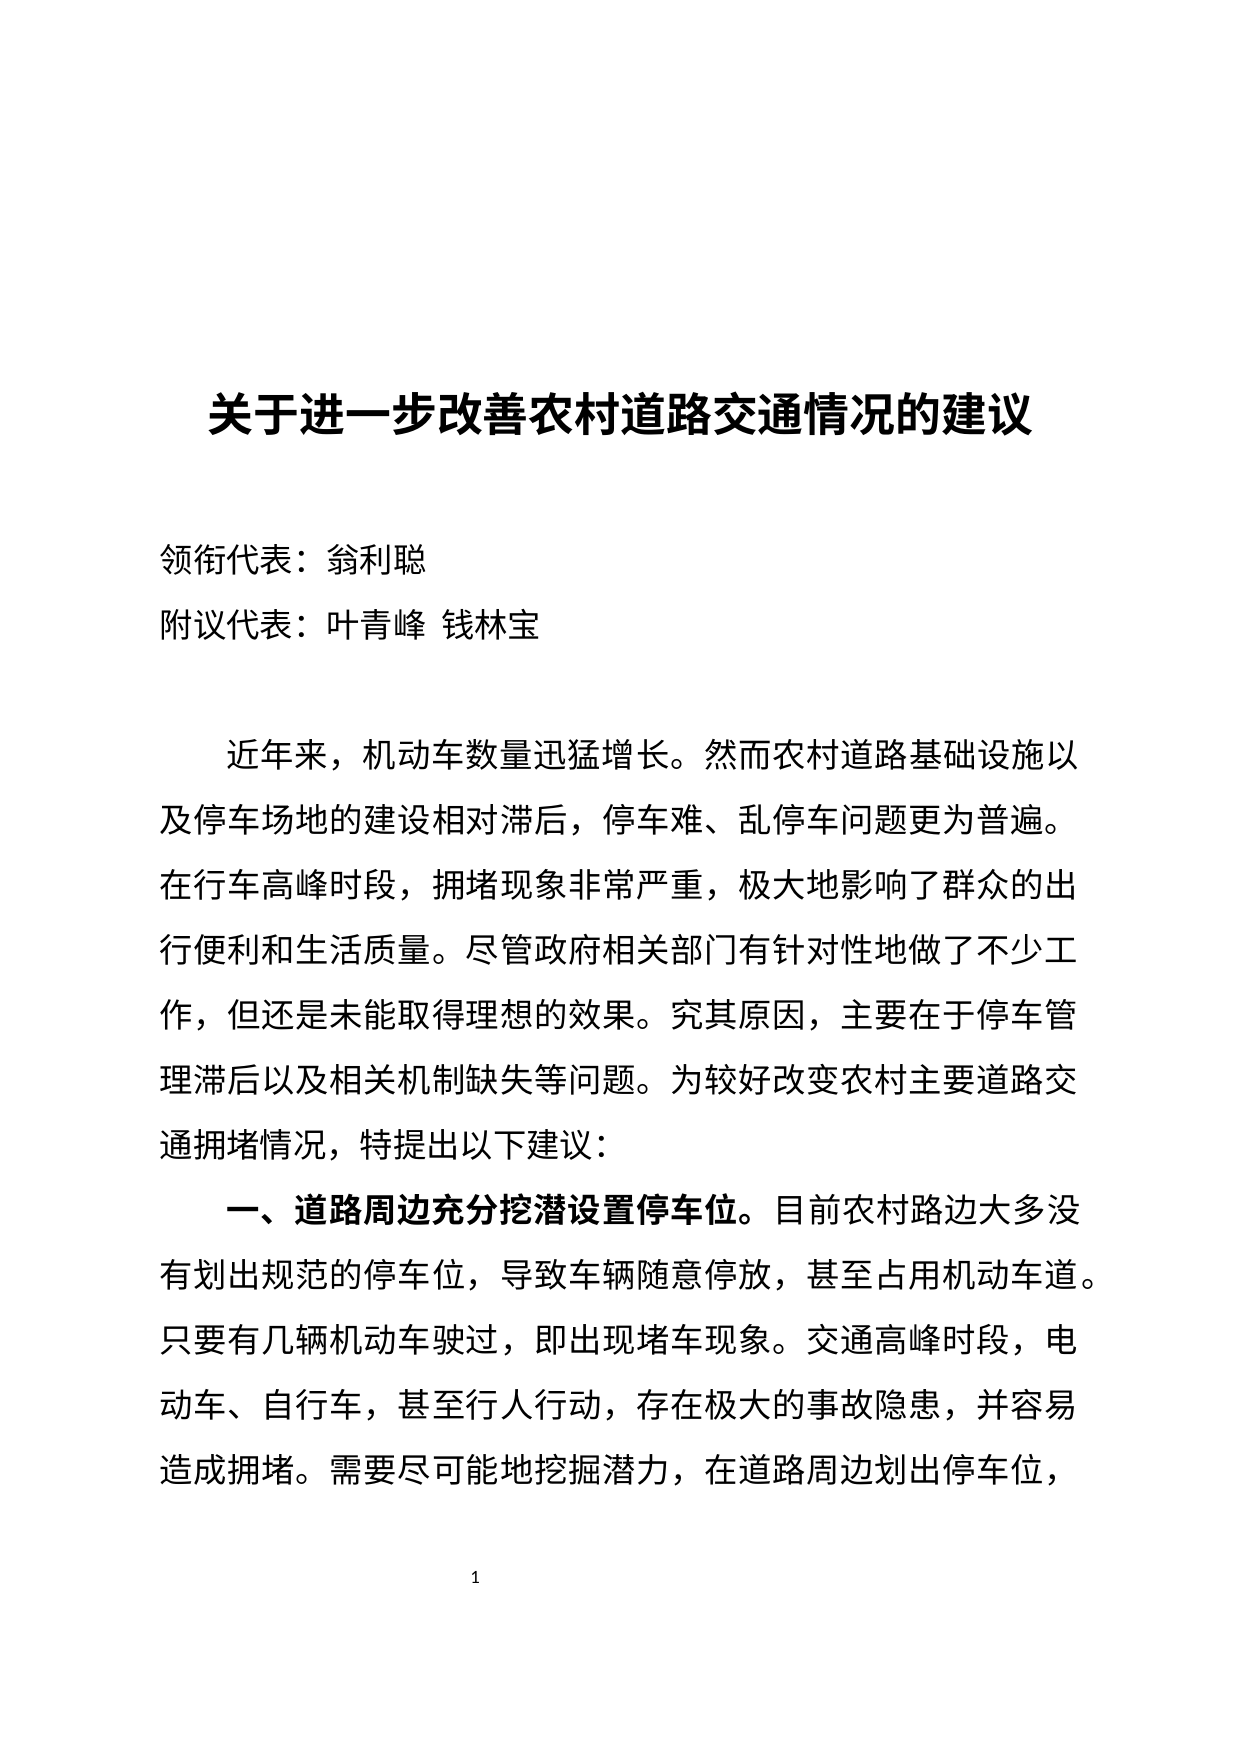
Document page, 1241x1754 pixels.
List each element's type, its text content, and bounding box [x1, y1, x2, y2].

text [159, 1175, 1081, 1500]
text 附议代表：叶青峰 钱林宝 [159, 590, 1081, 655]
text 近年来，机动车数量迅猛增长。然而农村道路基础设施以及停车场地的建设相对滞后，停车难、乱停车问题更为普遍。在行车高峰时段，拥堵现象非常严重，极大地影响了群众的出行便利和生活质量。尽管政府相关部门有针对性地做了不少工作，但还是未能取得理想的效果。究其原因，主要在于停车管理滞后以及相关机制缺失等问题。为较好改变农村主要道路交通拥堵情况，特提出以下建议： [159, 720, 1081, 1175]
text 领衔代表：翁利聪 [159, 525, 1081, 590]
text 关于进一步改善农村道路交通情况的建议 [159, 363, 1081, 460]
